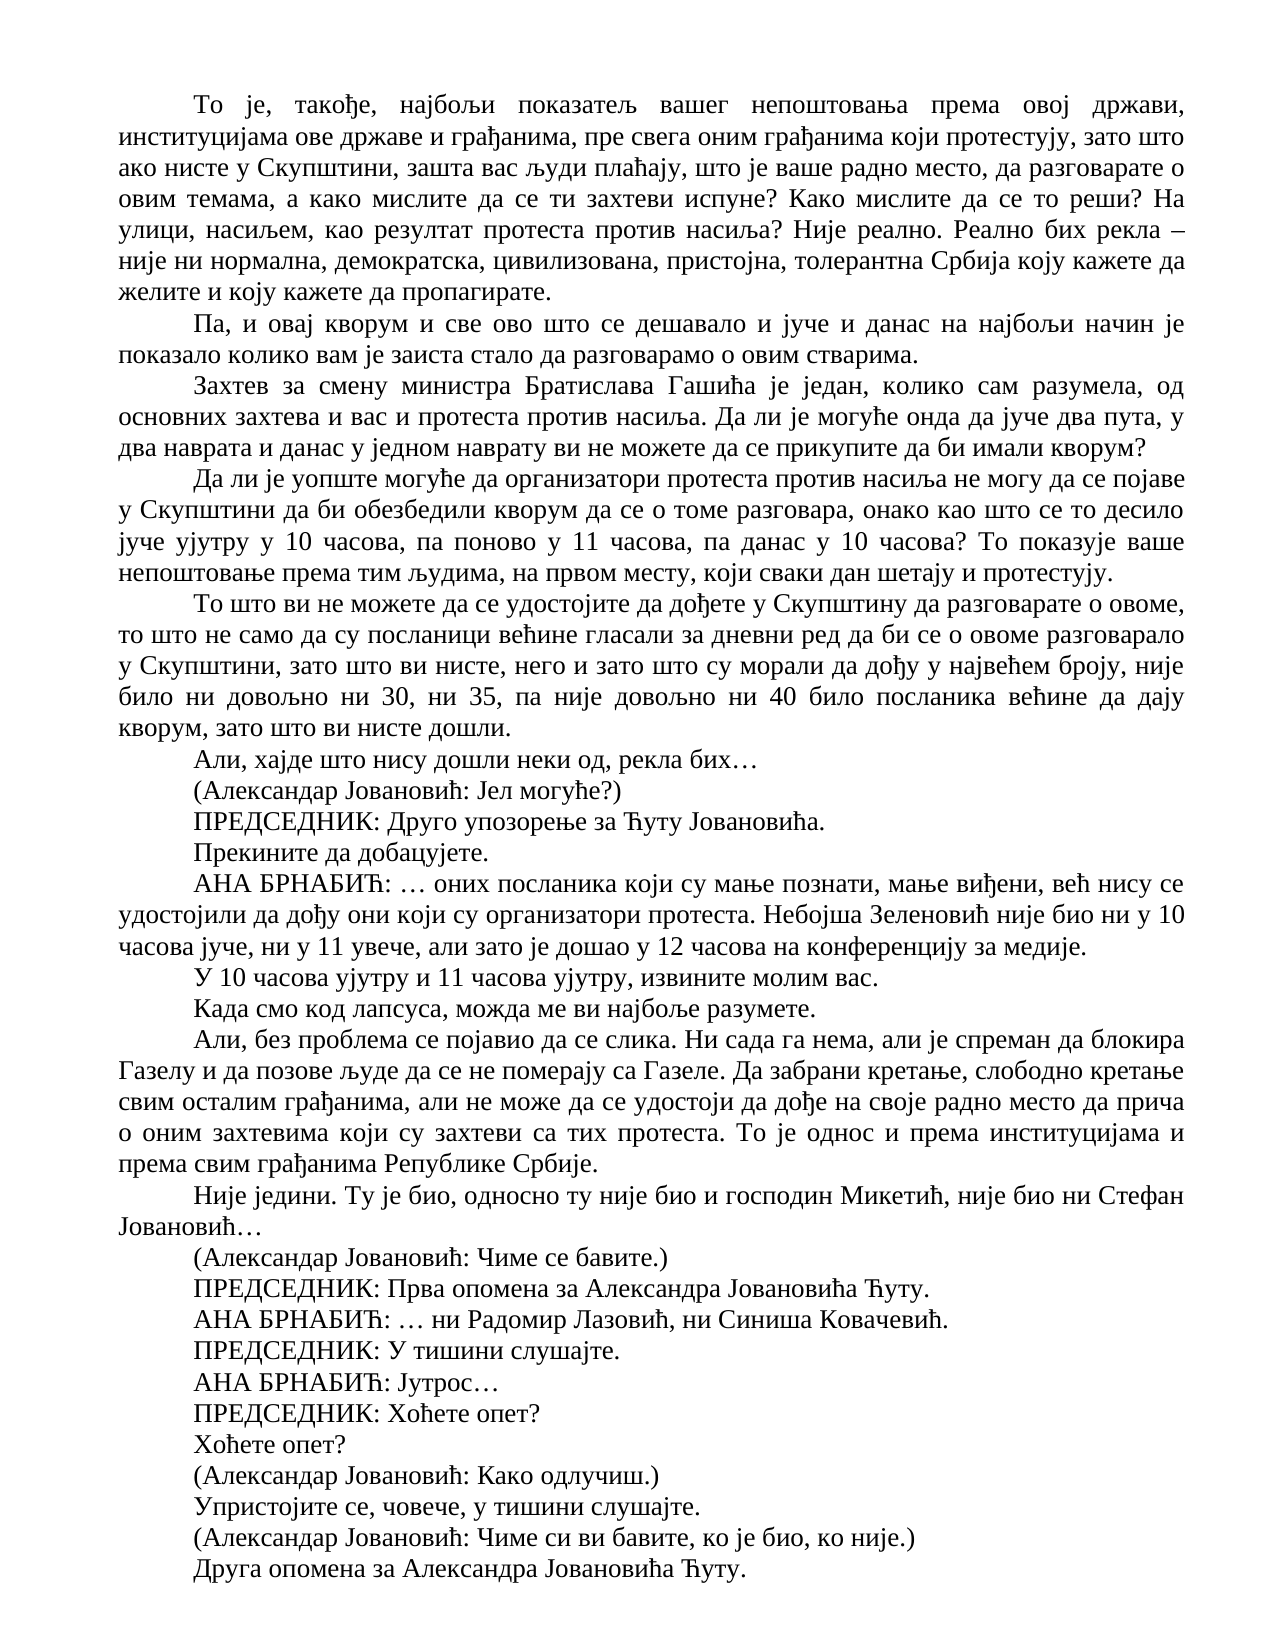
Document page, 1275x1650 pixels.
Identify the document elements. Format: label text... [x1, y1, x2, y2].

text Прекините да добацујете. [118, 836, 1186, 867]
text ПРЕДСЕДНИК: У тишини слушајте. [118, 1334, 1186, 1366]
text То што ви не можете да се удостојите да дођете у Скупштину да разговарате о овоме, то што не само да су посланици већине гласали за дневни ред да би се о овоме разговарало у Скупштини, зато што ви нисте, него и зато што су морали да дођу у највећем броју, није било ни довољно ни 30, ни 35, па није довољно ни 40 било посланика већине да дају кворум, зато што ви нисте дошли. [118, 587, 1186, 743]
text ПРЕДСЕДНИК: Хоћете опет? [118, 1397, 1186, 1428]
text (Александар Јовановић: Како одлучиш.) [118, 1459, 1186, 1490]
text Али, хајде што нису дошли неки од, рекла бих… [118, 743, 1186, 774]
text (Александар Јовановић: Чиме си ви бавите, ко је био, ко није.) [118, 1521, 1186, 1552]
text АНА БРНАБИЋ: … ни Радомир Лазовић, ни Синиша Ковачевић. [118, 1303, 1186, 1334]
text (Александар Јовановић: Јел могуће?) [118, 774, 1186, 805]
text АНА БРНАБИЋ: … оних посланика који су мање познати, мање виђени, већ нису се удостојили да дођу они који су организатори протеста. Небојша Зеленовић није био ни у 10 часова јуче, ни у 11 увече, али зато је дошао у 12 часова на конференцију за медије. [118, 867, 1186, 961]
text Хоћете опет? [118, 1428, 1186, 1459]
text У 10 часова ујутру и 11 часова ујутру, извините молим вас. [118, 961, 1186, 992]
text Друга опомена за Александра Јовановића Ћуту. [118, 1552, 1186, 1584]
text Када смо код лапсуса, можда ме ви најбоље разумете. [118, 992, 1186, 1023]
text ПРЕДСЕДНИК: Прва опомена за Александра Јовановића Ћуту. [118, 1272, 1186, 1303]
text Да ли је уопште могуће да организатори протеста против насиља не могу да се појаве у Скупштини да би обезбедили кворум да се о томе разговара, онако као што се то десило јуче ујутру у 10 часова, па поново у 11 часова, па данас у 10 часова? То показује ваше непоштовање према тим људима, на првом месту, који сваки дан шетају и протестују. [118, 462, 1186, 587]
text АНА БРНАБИЋ: Јутрос… [118, 1366, 1186, 1397]
text Упристојите се, човече, у тишини слушајте. [118, 1490, 1186, 1521]
text ПРЕДСЕДНИК: Друго упозорење за Ћуту Јовановића. [118, 805, 1186, 836]
text Али, без проблема се појавио да се слика. Ни сада га нема, али је спреман да блокира Газелу и да позове људе да се не померају са Газеле. Да забрани кретање, слободно кретање свим осталим грађанима, али не може да се удостоји да дође на своје радно место да прича о оним захтевима који су захтеви са тих протеста. То је однос и према институцијама и према свим грађанима Републике Србије. [118, 1023, 1186, 1179]
text Није једини. Ту је био, односно ту није био и господин Микетић, није био ни Стефан Јовановић… [118, 1179, 1186, 1241]
text То је, такође, најбољи показатељ вашег непоштовања према овој држави, институцијама ове државе и грађанима, пре свега оним грађанима који протестују, зато што ако нисте у Скупштини, зашта вас људи плаћају, што је ваше радно место, да разговарате о овим темама, а како мислите да се ти захтеви испуне? Како мислите да се то реши? На улици, насиљем, као резултат протеста против насиља? Није реално. Реално бих рекла – није ни нормална, демократска, цивилизована, пристојна, толерантна Србија коју кажете да желите и коју кажете да пропагирате. [118, 89, 1186, 307]
text (Александар Јовановић: Чиме се бавите.) [118, 1241, 1186, 1272]
text Захтев за смену министра Братислава Гашића је један, колико сам разумела, од основних захтева и вас и протеста против насиља. Да ли је могуће онда да јуче два пута, у два наврата и данас у једном наврату ви не можете да се прикупите да би имали кворум? [118, 369, 1186, 462]
text Па, и овај кворум и све ово што се дешавало и јуче и данас на најбољи начин је показало колико вам је заиста стало да разговарамо о овим стварима. [118, 307, 1186, 369]
